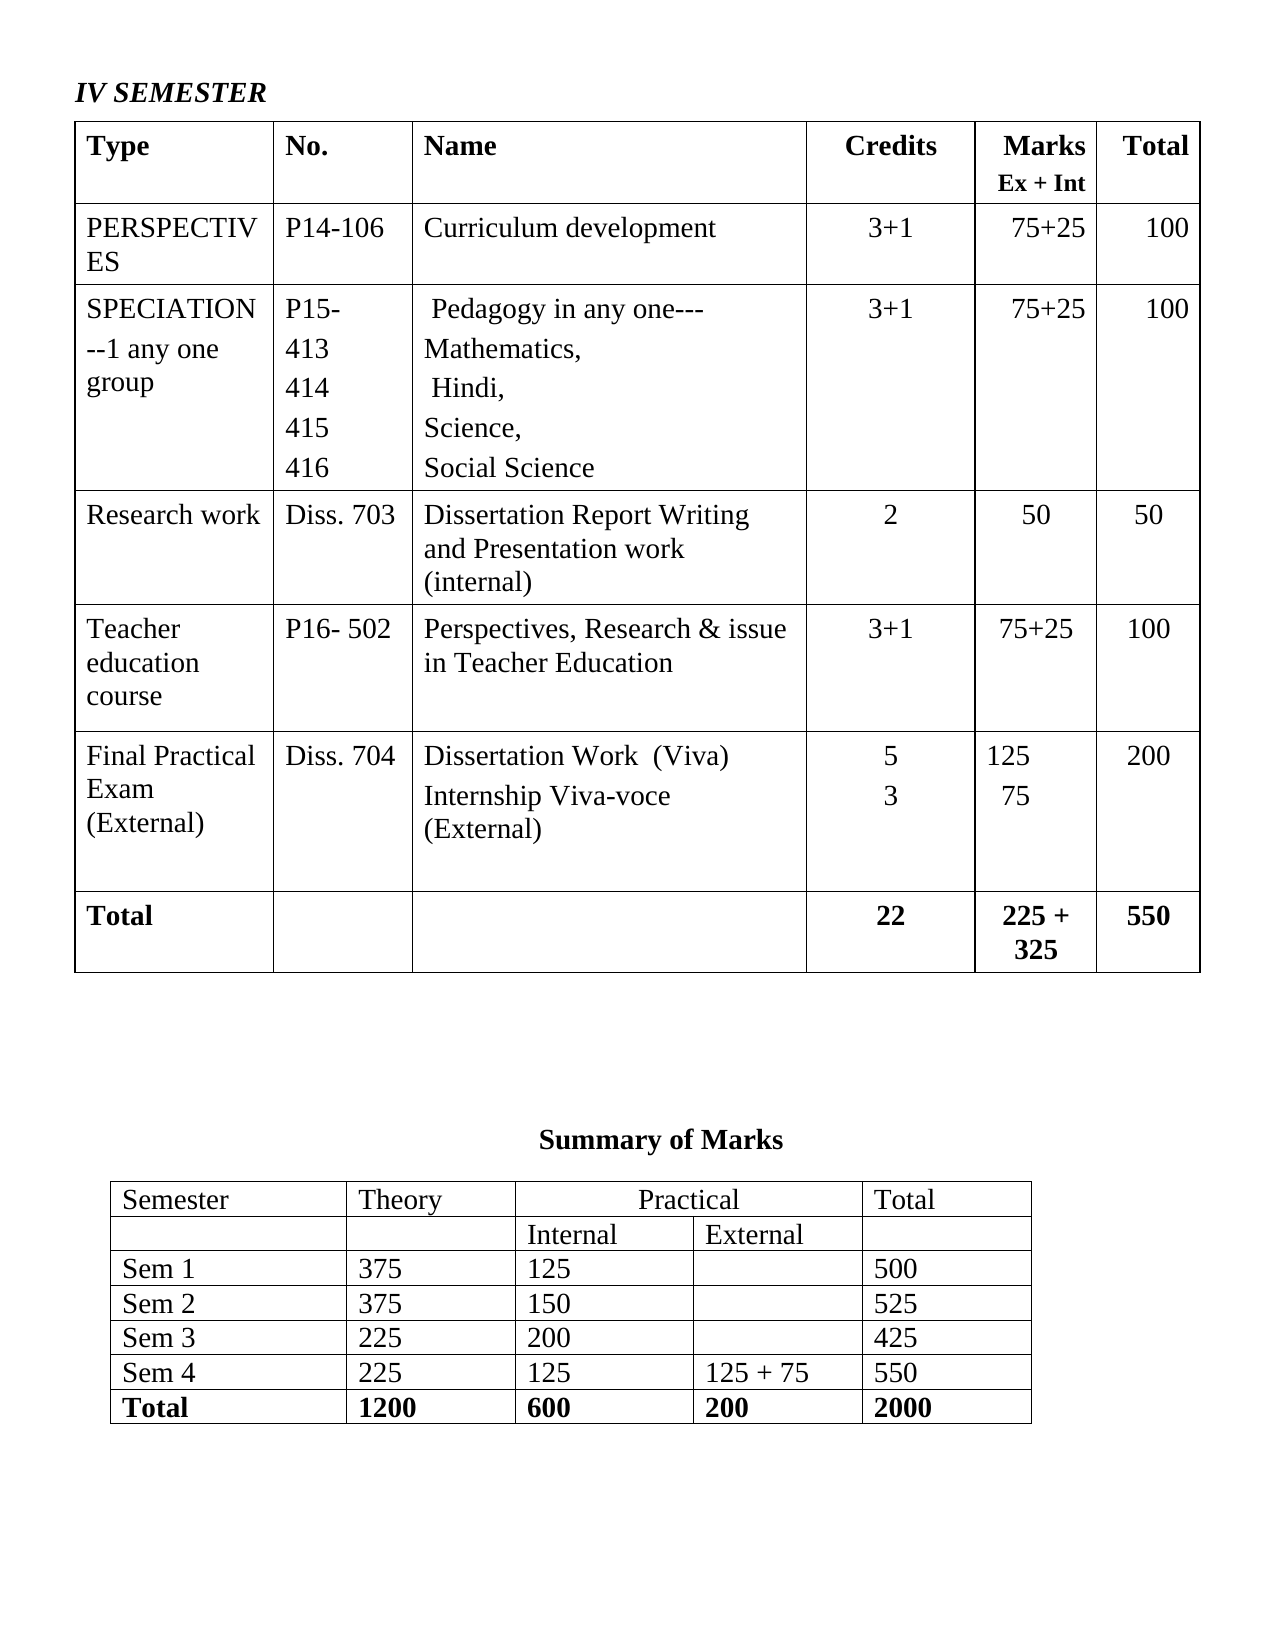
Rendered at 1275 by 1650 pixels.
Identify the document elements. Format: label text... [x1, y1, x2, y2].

table_cell 50 [976, 491, 1096, 604]
table_cell Final Practical Exam (External) [76, 732, 273, 891]
table_cell 5 3 [807, 732, 974, 891]
table_cell [863, 1217, 1031, 1250]
table_cell Sem 3 [111, 1321, 346, 1354]
table_cell 550 [863, 1355, 1031, 1389]
table_cell Diss. 704 [274, 732, 412, 891]
table_cell [347, 1217, 515, 1250]
table_cell [111, 1217, 346, 1250]
table_cell 1200 [347, 1390, 515, 1423]
table_cell 100 [1097, 605, 1199, 731]
table_cell SPECIATION --1 any one group [76, 285, 273, 490]
table_header Practical [516, 1182, 862, 1216]
table_cell 22 [807, 892, 974, 972]
table_cell [274, 892, 412, 972]
table_cell Total [76, 892, 273, 972]
table_cell 200 [516, 1321, 693, 1354]
table_cell Sem 2 [111, 1286, 346, 1319]
table_cell Research work [76, 491, 273, 604]
table_cell Sem 4 [111, 1355, 346, 1389]
table_cell [694, 1251, 862, 1285]
table_cell 75+25 [976, 605, 1096, 731]
table_cell Dissertation Report Writing and Presentation work (internal) [413, 491, 806, 604]
table_cell 3+1 [807, 285, 974, 490]
table_cell Internal [516, 1217, 693, 1250]
table_cell P16- 502 [274, 605, 412, 731]
table_cell 2 [807, 491, 974, 604]
table_cell 125 [516, 1251, 693, 1285]
table_cell 125 + 75 [694, 1355, 862, 1389]
table_header Name [413, 122, 806, 203]
table_cell 425 [863, 1321, 1031, 1354]
table_cell 225 [347, 1355, 515, 1389]
list Summary of Marks [122, 1122, 1200, 1155]
table_cell Pedagogy in any one--- Mathematics, Hindi, Science, Social Science [413, 285, 806, 490]
table_cell 50 [1097, 491, 1199, 604]
table_cell Teacher education course [76, 605, 273, 731]
table_cell 150 [516, 1286, 693, 1319]
table_header Marks Ex + Int [976, 122, 1096, 203]
table_header Type [76, 122, 273, 203]
table_cell Diss. 703 [274, 491, 412, 604]
table_cell 550 [1097, 892, 1199, 972]
table_header Credits [807, 122, 974, 203]
table_cell 500 [863, 1251, 1031, 1285]
table_cell 100 [1097, 285, 1199, 490]
table_cell 200 [1097, 732, 1199, 891]
table_cell 600 [516, 1390, 693, 1423]
table_cell 75+25 [976, 285, 1096, 490]
table_cell 2000 [863, 1390, 1031, 1423]
table_cell 125 75 [976, 732, 1096, 891]
table_cell Sem 1 [111, 1251, 346, 1285]
table_header Theory [347, 1182, 515, 1216]
table_cell 225 [347, 1321, 515, 1354]
table_header Total [863, 1182, 1031, 1216]
table_cell Dissertation Work (Viva) Internship Viva-voce (External) [413, 732, 806, 891]
table_cell [694, 1286, 862, 1319]
table_cell [694, 1321, 862, 1354]
table_cell 225 + 325 [976, 892, 1096, 972]
table_cell P14-106 [274, 204, 412, 284]
table_cell Total [111, 1390, 346, 1423]
table_cell 125 [516, 1355, 693, 1389]
text IV SEMESTER [75, 75, 1200, 108]
table_cell External [694, 1217, 862, 1250]
table_cell Curriculum development [413, 204, 806, 284]
table_cell 200 [694, 1390, 862, 1423]
table_header No. [274, 122, 412, 203]
table_header Total [1097, 122, 1199, 203]
table_header Semester [111, 1182, 346, 1216]
table_cell 525 [863, 1286, 1031, 1319]
table_cell 375 [347, 1286, 515, 1319]
table_cell [413, 892, 806, 972]
table_cell Perspectives, Research & issue in Teacher Education [413, 605, 806, 731]
table_cell 3+1 [807, 605, 974, 731]
table_cell 75+25 [976, 204, 1096, 284]
table_cell P15- 413 414 415 416 [274, 285, 412, 490]
table_cell 100 [1097, 204, 1199, 284]
table_cell PERSPECTIVES [76, 204, 273, 284]
table_cell 3+1 [807, 204, 974, 284]
table_cell 375 [347, 1251, 515, 1285]
